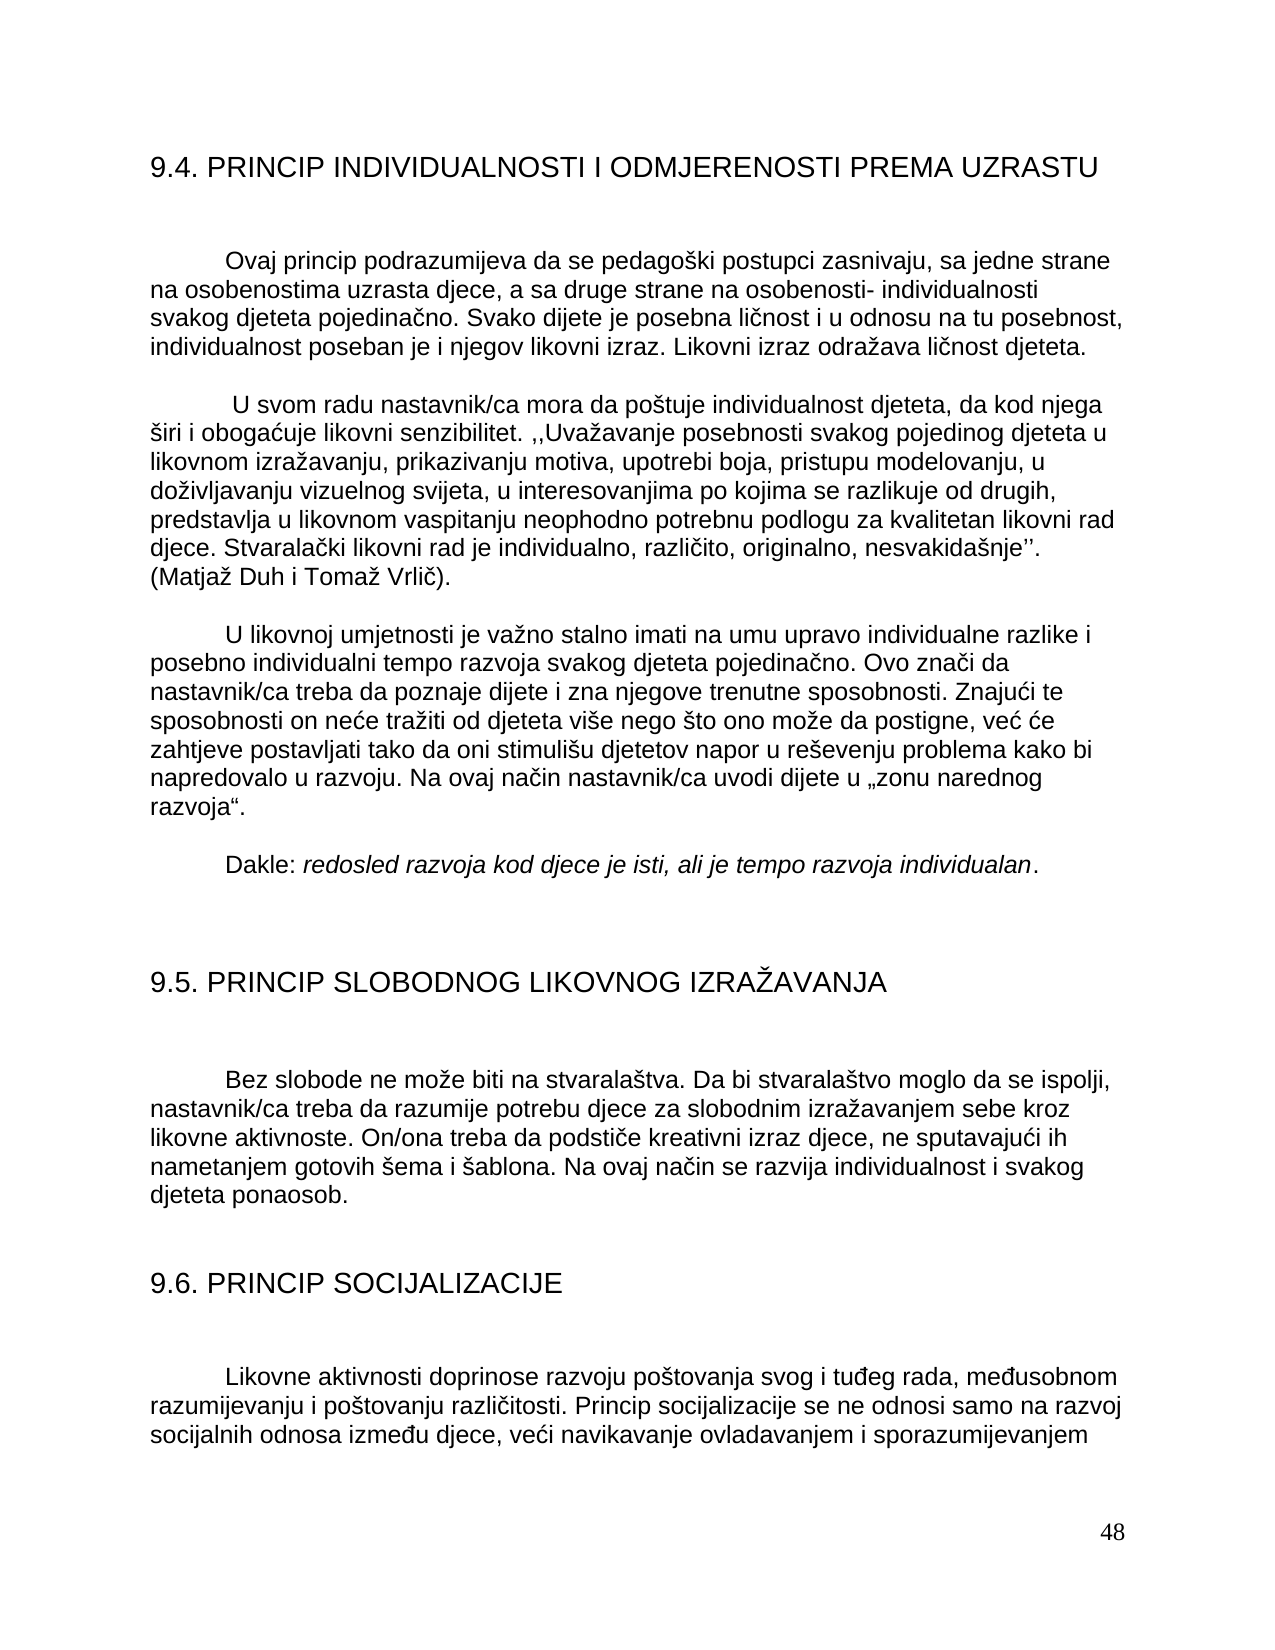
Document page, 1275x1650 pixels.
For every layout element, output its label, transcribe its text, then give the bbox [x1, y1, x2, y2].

text 9.5. PRINCIP SLOBODNOG LIKOVNOG IZRAŽAVANJA [150, 964, 1125, 998]
text Dakle: redosled razvoja kod djece je isti, ali je tempo razvoja individualan. [150, 849, 1125, 878]
text Bez slobode ne može biti na stvaralaštva. Da bi stvaralaštvo moglo da se ispolji, nastavnik/ca treba da razumije potrebu djece za slobodnim izražavanjem sebe kroz likovne aktivnoste. On/ona treba da podstiče kreativni izraz djece, ne sputavajući ih nametanjem gotovih šema i šablona. Na ovaj način se razvija individualnost i svakog djeteta ponaosob. [150, 1065, 1125, 1209]
text 9.6. PRINCIP SOCIJALIZACIJE [150, 1266, 1125, 1300]
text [150, 1362, 1125, 1448]
text U svom radu nastavnik/ca mora da poštuje individualnost djeteta, da kod njega širi i obogaćuje likovni senzibilitet. ,,Uvažavanje posebnosti svakog pojedinog djeteta u likovnom izražavanju, prikazivanju motiva, upotrebi boja, pristupu modelovanju, u doživljavanju vizuelnog svijeta, u interesovanjima po kojima se razlikuje od drugih, predstavlja u likovnom vaspitanju neophodno potrebnu podlogu za kvalitetan likovni rad djece. Stvaralački likovni rad je individualno, različito, originalno, nesvakidašnje’’. (Matjaž Duh i Tomaž Vrlič). [150, 389, 1125, 591]
text Ovaj princip podrazumijeva da se pedagoški postupci zasnivaju, sa jedne strane na osobenostima uzrasta djece, a sa druge strane na osobenosti- individualnosti svakog djeteta pojedinačno. Svako dijete je posebna ličnost i u odnosu na tu posebnost, individualnost poseban je i njegov likovni izraz. Likovni izraz odražava ličnost djeteta. [150, 246, 1125, 361]
text U likovnoj umjetnosti je važno stalno imati na umu upravo individualne razlike i posebno individualni tempo razvoja svakog djeteta pojedinačno. Ovo znači da nastavnik/ca treba da poznaje dijete i zna njegove trenutne sposobnosti. Znajući te sposobnosti on neće tražiti od djeteta više nego što ono može da postigne, već će zahtjeve postavljati tako da oni stimulišu djetetov napor u reševenju problema kako bi napredovalo u razvoju. Na ovaj način nastavnik/ca uvodi dijete u „zonu narednog razvoja“. [150, 619, 1125, 821]
text 9.4. PRINCIP INDIVIDUALNOSTI I ODMJERENOSTI PREMA UZRASTU [150, 150, 1125, 183]
